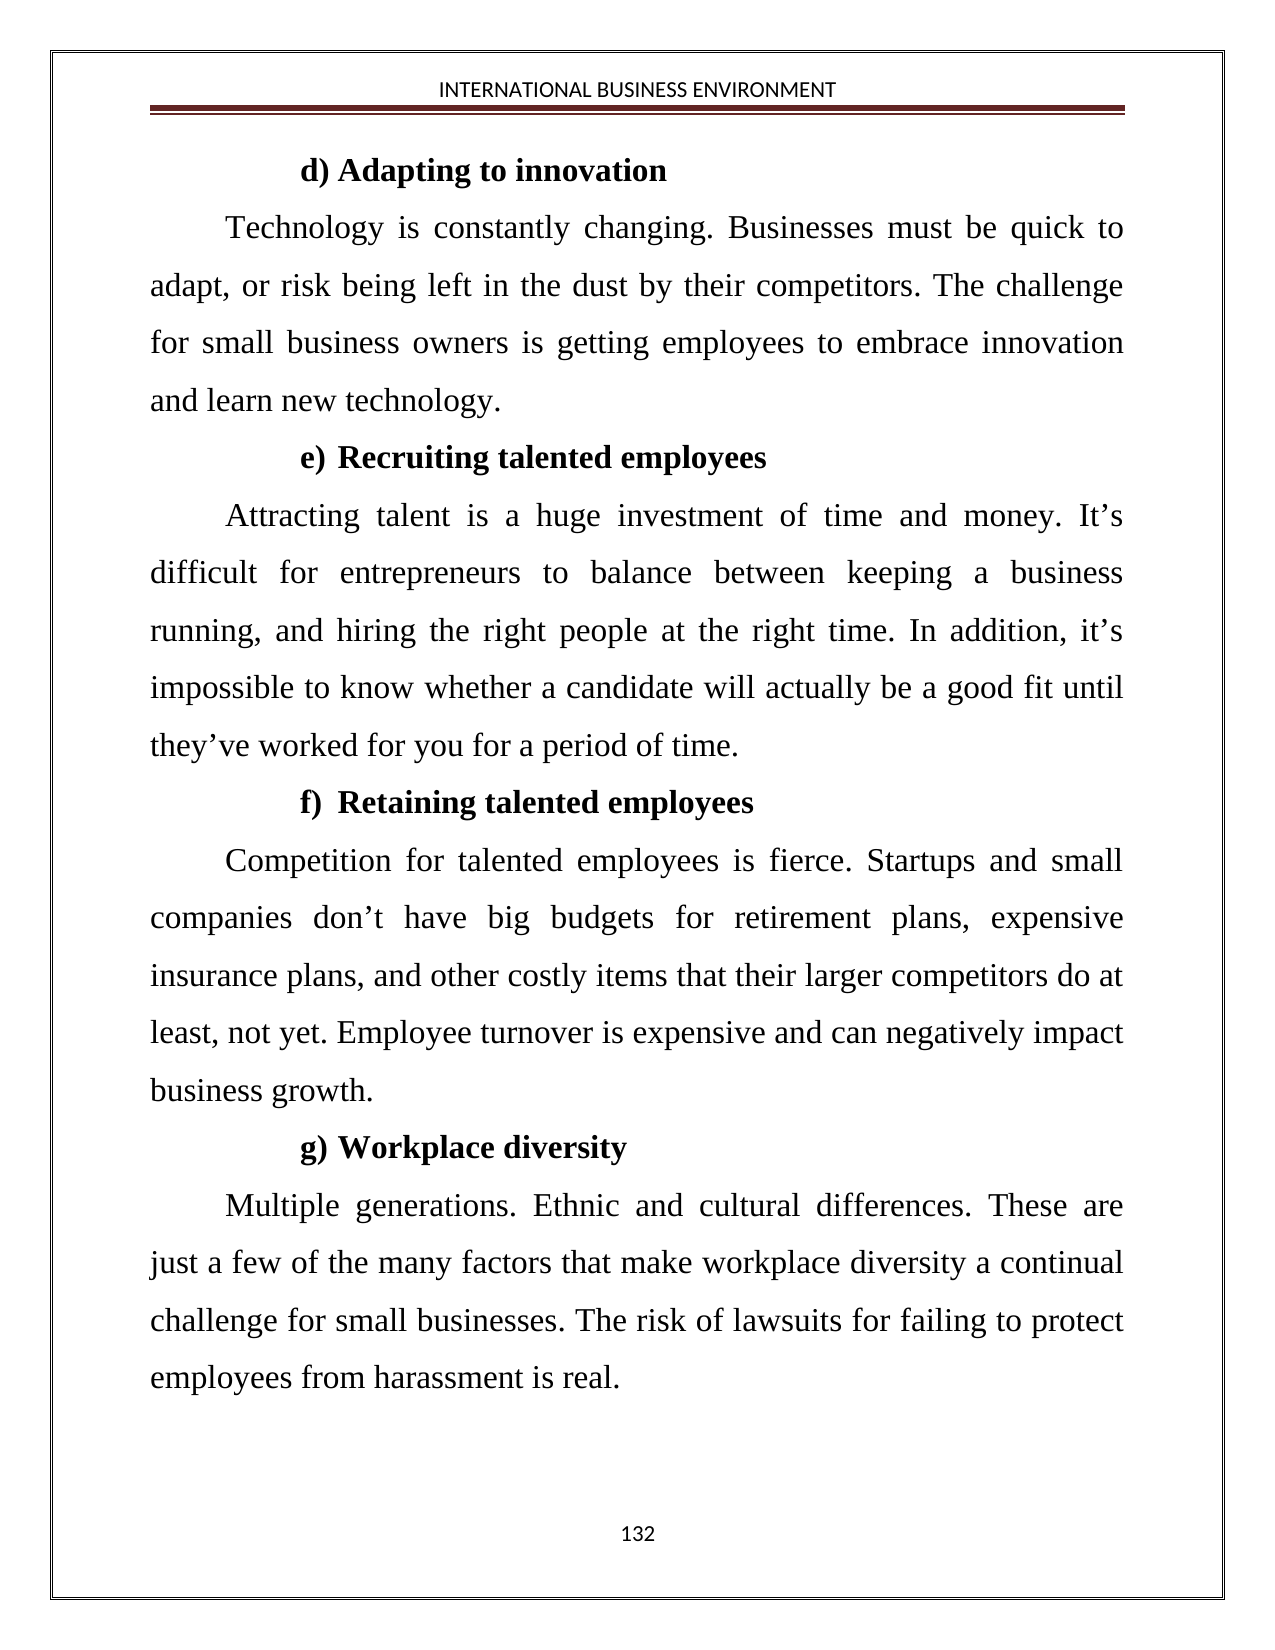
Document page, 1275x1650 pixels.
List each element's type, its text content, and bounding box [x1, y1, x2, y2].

list Adapting to innovation [300, 150, 1125, 188]
text Attracting talent is a huge investment of time and money. It’s difficult for entrepreneurs to balance between keeping a business running, and hiring the right people at the right time. In addition, it’s impossible to know whether a candidate will actually be a good fit until they’ve worked for you for a period of time. [150, 495, 1125, 763]
text Competition for talented employees is fierce. Startups and small companies don’t have big budgets for retirement plans, expensive insurance plans, and other costly items that their larger competitors do at least, not yet. Employee turnover is expensive and can negatively impact business growth. [150, 840, 1125, 1108]
text Multiple generations. Ethnic and cultural differences. These are just a few of the many factors that make workplace diversity a continual challenge for small businesses. The risk of lawsuits for failing to protect employees from harassment is real. [150, 1185, 1125, 1396]
list Retaining talented employees [300, 782, 1125, 821]
list Workplace diversity [300, 1127, 1125, 1166]
text Technology is constantly changing. Businesses must be quick to adapt, or risk being left in the dust by their competitors. The challenge for small business owners is getting employees to embrace innovation and learn new technology. [150, 207, 1125, 418]
list Recruiting talented employees [300, 437, 1125, 476]
